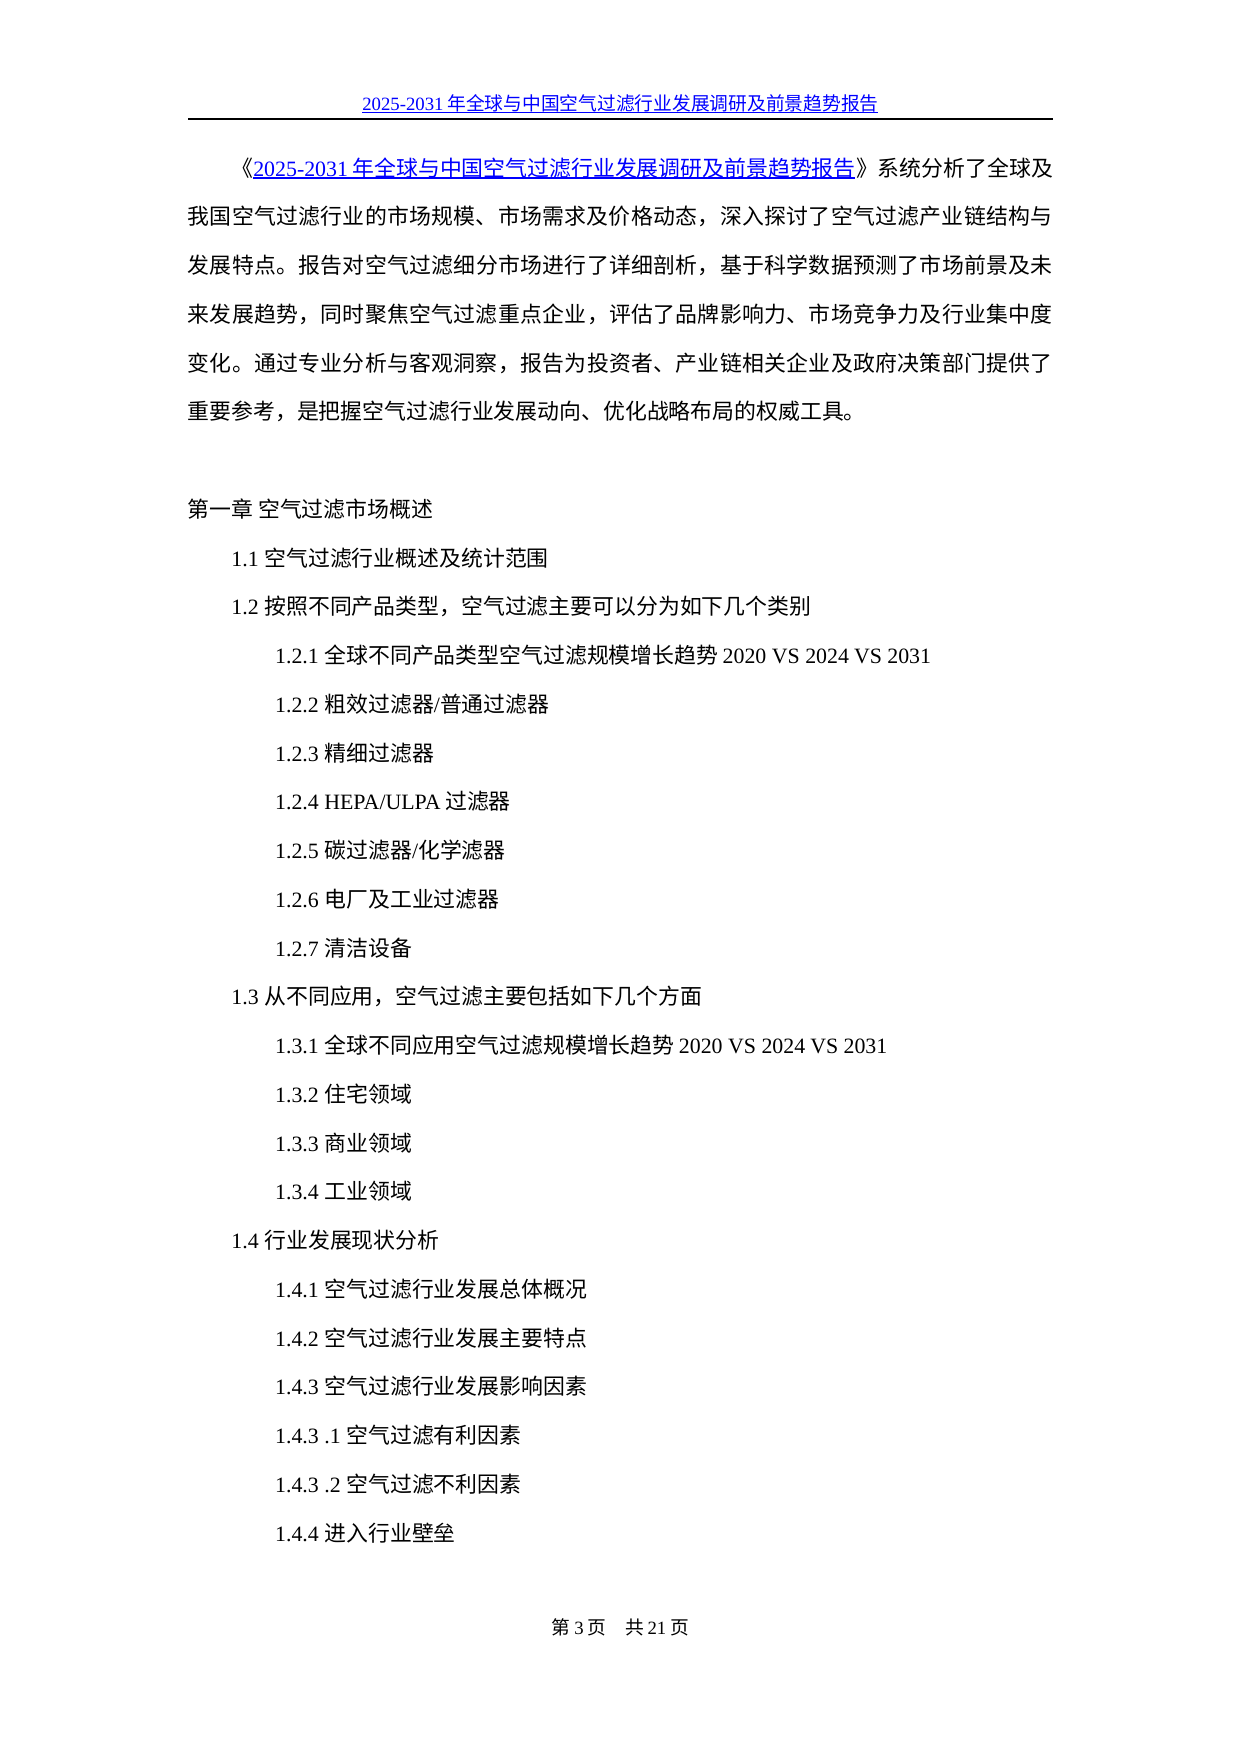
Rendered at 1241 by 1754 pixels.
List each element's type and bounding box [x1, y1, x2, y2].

text [187, 150, 1053, 1548]
